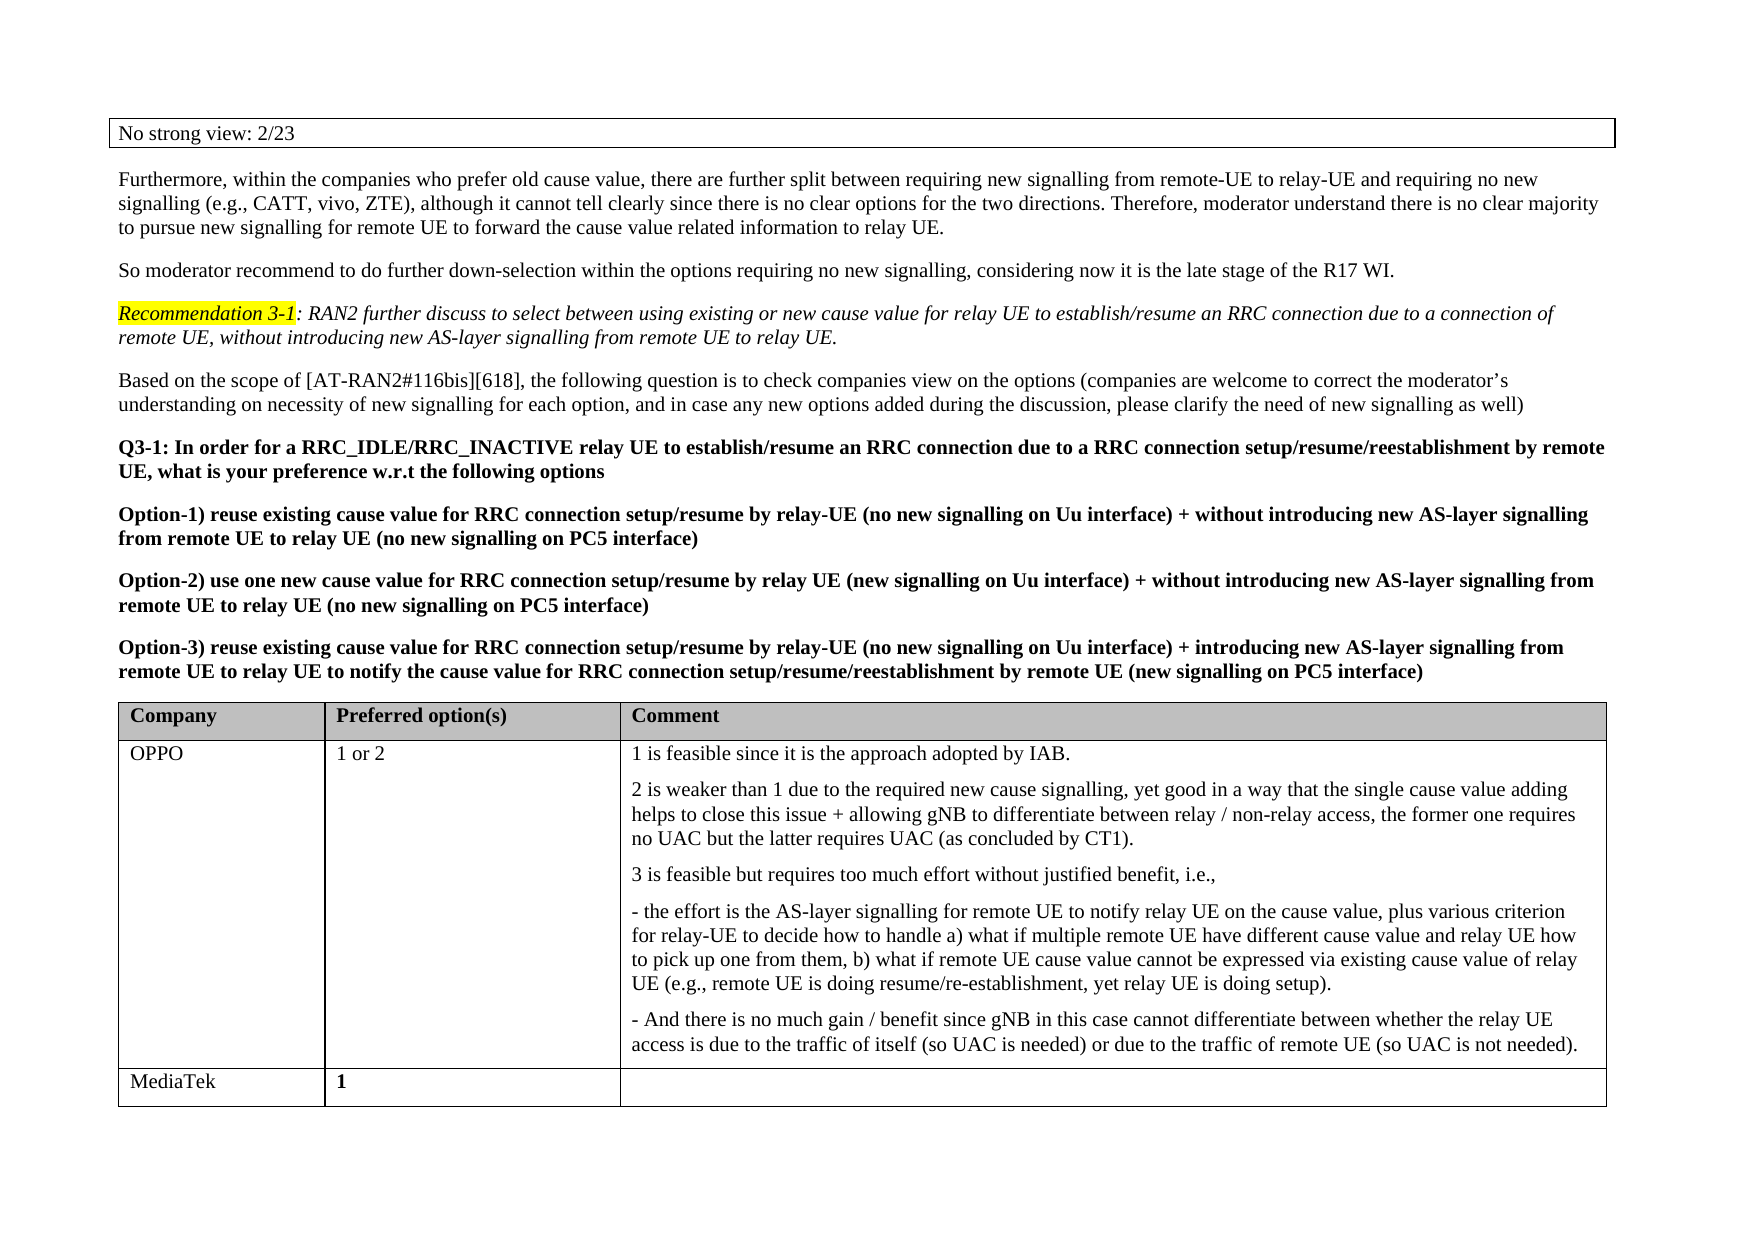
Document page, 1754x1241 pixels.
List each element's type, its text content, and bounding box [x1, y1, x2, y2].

text Option-2) use one new cause value for RRC connection setup/resume by relay UE (new signalling on Uu interface) + without introducing new AS-layer signalling from remote UE to relay UE (no new signalling on PC5 interface) [118, 568, 1606, 617]
text Q3-1: In order for a RRC_IDLE/RRC_INACTIVE relay UE to establish/resume an RRC connection due to a RRC connection setup/resume/reestablishment by remote UE, what is your preference w.r.t the following options [118, 435, 1606, 483]
text Option-3) reuse existing cause value for RRC connection setup/resume by relay-UE (no new signalling on Uu interface) + introducing new AS-layer signalling from remote UE to relay UE to notify the cause value for RRC connection setup/resume/reestablishment by remote UE (new signalling on PC5 interface) [118, 635, 1606, 683]
table_cell [621, 1069, 1606, 1106]
table_cell MediaTek [119, 1069, 324, 1106]
text So moderator recommend to do further down-selection within the options requiring no new signalling, considering now it is the late stage of the R17 WI. [118, 258, 1606, 282]
table_header Company [119, 703, 324, 740]
text Based on the scope of [AT-RAN2#116bis][618], the following question is to check companies view on the options (companies are welcome to correct the moderator’s understanding on necessity of new signalling for each option, and in case any new options added during the discussion, please clarify the need of new signalling as well) [118, 368, 1606, 416]
table_cell 1 or 2 [326, 741, 620, 1068]
table_header Preferred option(s) [326, 703, 620, 740]
text Option-1) reuse existing cause value for RRC connection setup/resume by relay-UE (no new signalling on Uu interface) + without introducing new AS-layer signalling from remote UE to relay UE (no new signalling on PC5 interface) [118, 502, 1606, 550]
table_header Comment [621, 703, 1606, 740]
text Furthermore, within the companies who prefer old cause value, there are further split between requiring new signalling from remote-UE to relay-UE and requiring no new signalling (e.g., CATT, vivo, ZTE), although it cannot tell clearly since there is no clear options for the two directions. Therefore, moderator understand there is no clear majority to pursue new signalling for remote UE to forward the cause value related information to relay UE. [118, 167, 1606, 239]
table_cell 1 is feasible since it is the approach adopted by IAB. 2 is weaker than 1 due to the required new cause signalling, yet good in a way that the single cause value adding helps to close this issue + allowing gNB to differentiate between relay / non-relay access, the former one requires no UAC but the latter requires UAC (as concluded by CT1). 3 is feasible but requires too much effort without justified benefit, i.e., - the effort is the AS-layer signalling for remote UE to notify relay UE on the cause value, plus various criterion for relay-UE to decide how to handle a) what if multiple remote UE have different cause value and relay UE how to pick up one from them, b) what if remote UE cause value cannot be expressed via existing cause value of relay UE (e.g., remote UE is doing resume/re-establishment, yet relay UE is doing setup). - And there is no much gain / benefit since gNB in this case cannot differentiate between whether the relay UE access is due to the traffic of itself (so UAC is needed) or due to the traffic of remote UE (so UAC is not needed). [621, 741, 1606, 1068]
text No strong view: 2/23 [110, 119, 1614, 147]
table_cell 1 [326, 1069, 620, 1106]
table_cell OPPO [119, 741, 324, 1068]
text Recommendation 3-1: RAN2 further discuss to select between using existing or new cause value for relay UE to establish/resume an RRC connection due to a connection of remote UE, without introducing new AS-layer signalling from remote UE to relay UE. [118, 301, 1606, 349]
